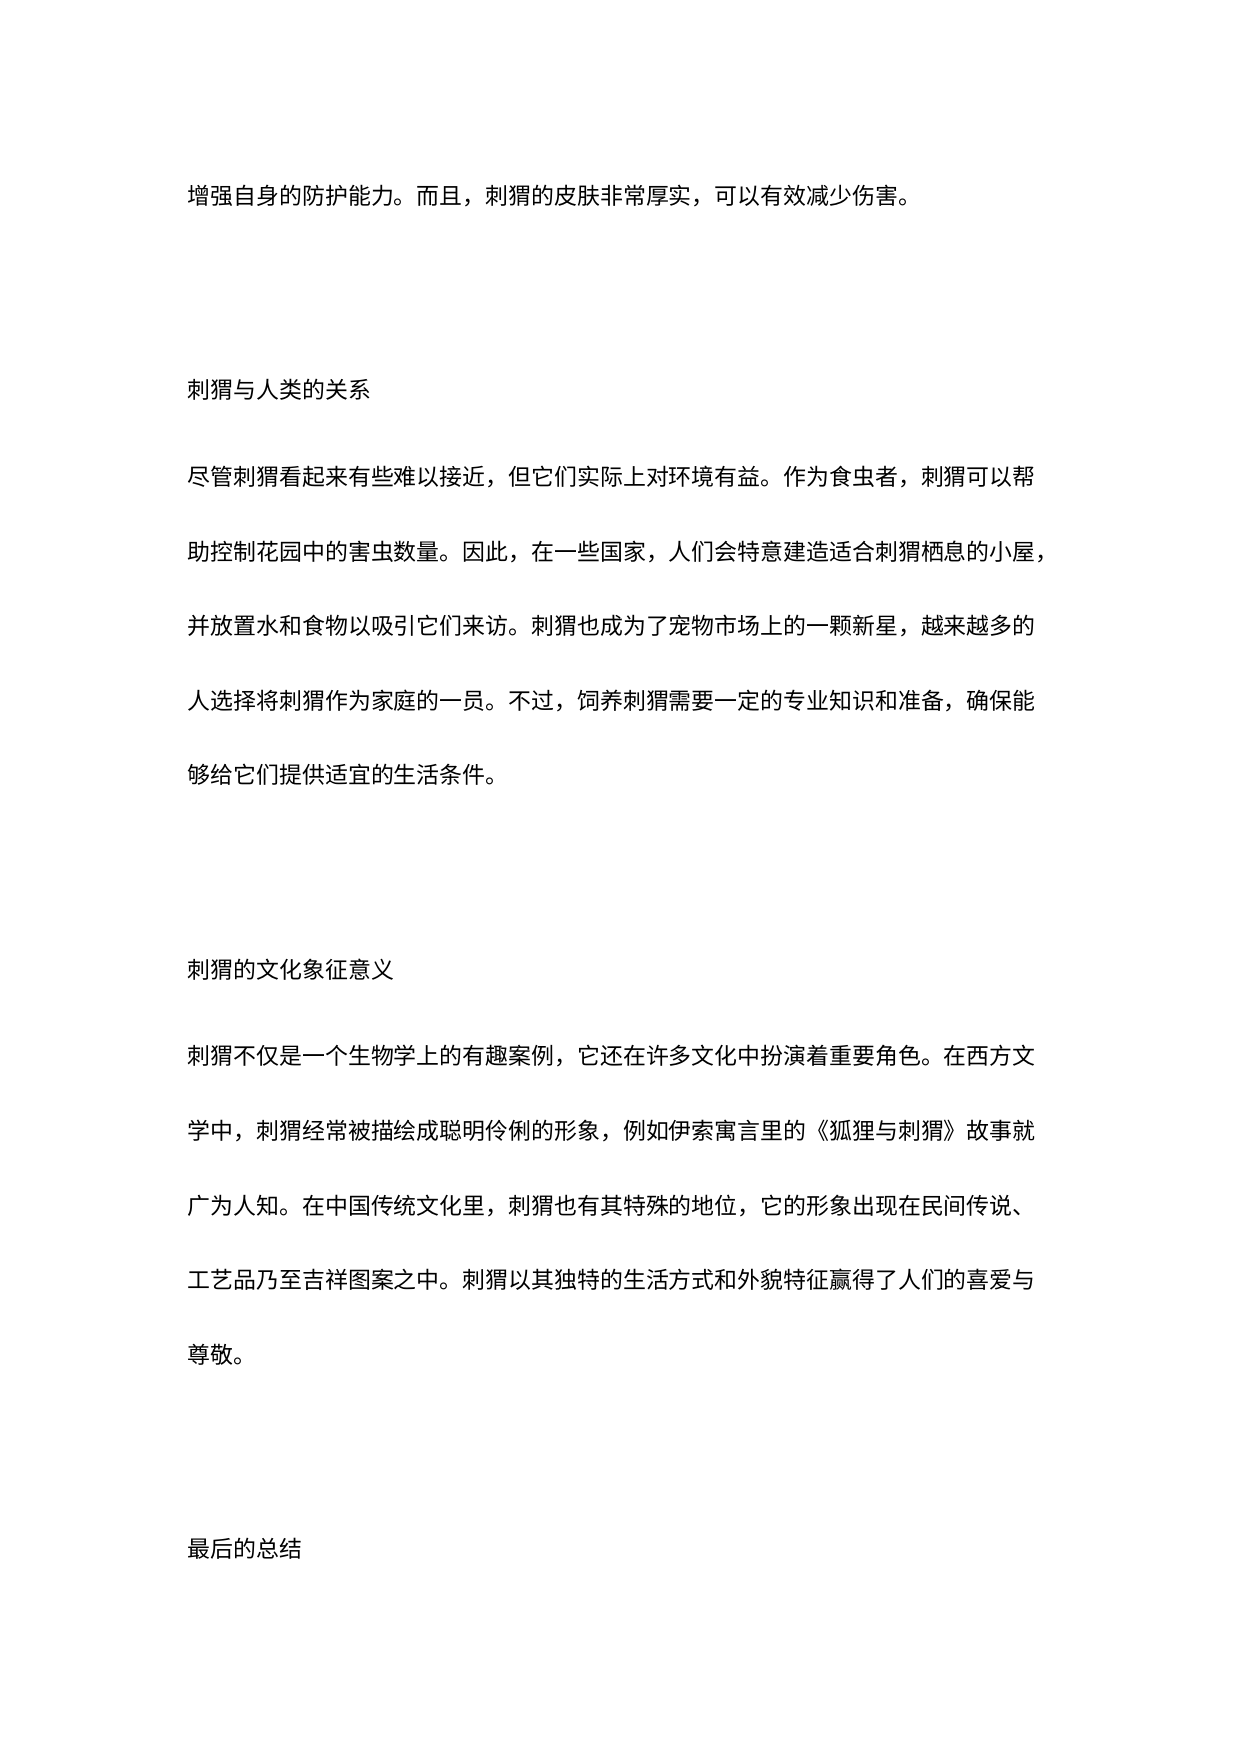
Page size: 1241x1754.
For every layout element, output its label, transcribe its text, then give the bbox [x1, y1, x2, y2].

text 尽管刺猬看起来有些难以接近，但它们实际上对环境有益。作为食虫者，刺猬可以帮助控制花园中的害虫数量。因此，在一些国家，人们会特意建造适合刺猬栖息的小屋，并放置水和食物以吸引它们来访。刺猬也成为了宠物市场上的一颗新星，越来越多的人选择将刺猬作为家庭的一员。不过，饲养刺猬需要一定的专业知识和准备，确保能够给它们提供适宜的生活条件。 [187, 443, 1053, 807]
text 最后的总结 [187, 1515, 1053, 1580]
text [187, 162, 1053, 227]
text 刺猬不仅是一个生物学上的有趣案例，它还在许多文化中扮演着重要角色。在西方文学中，刺猬经常被描绘成聪明伶俐的形象，例如伊索寓言里的《狐狸与刺猬》故事就广为人知。在中国传统文化里，刺猬也有其特殊的地位，它的形象出现在民间传说、工艺品乃至吉祥图案之中。刺猬以其独特的生活方式和外貌特征赢得了人们的喜爱与尊敬。 [187, 1022, 1053, 1386]
text 刺猬的文化象征意义 [187, 936, 1053, 1001]
text 刺猬与人类的关系 [187, 356, 1053, 421]
